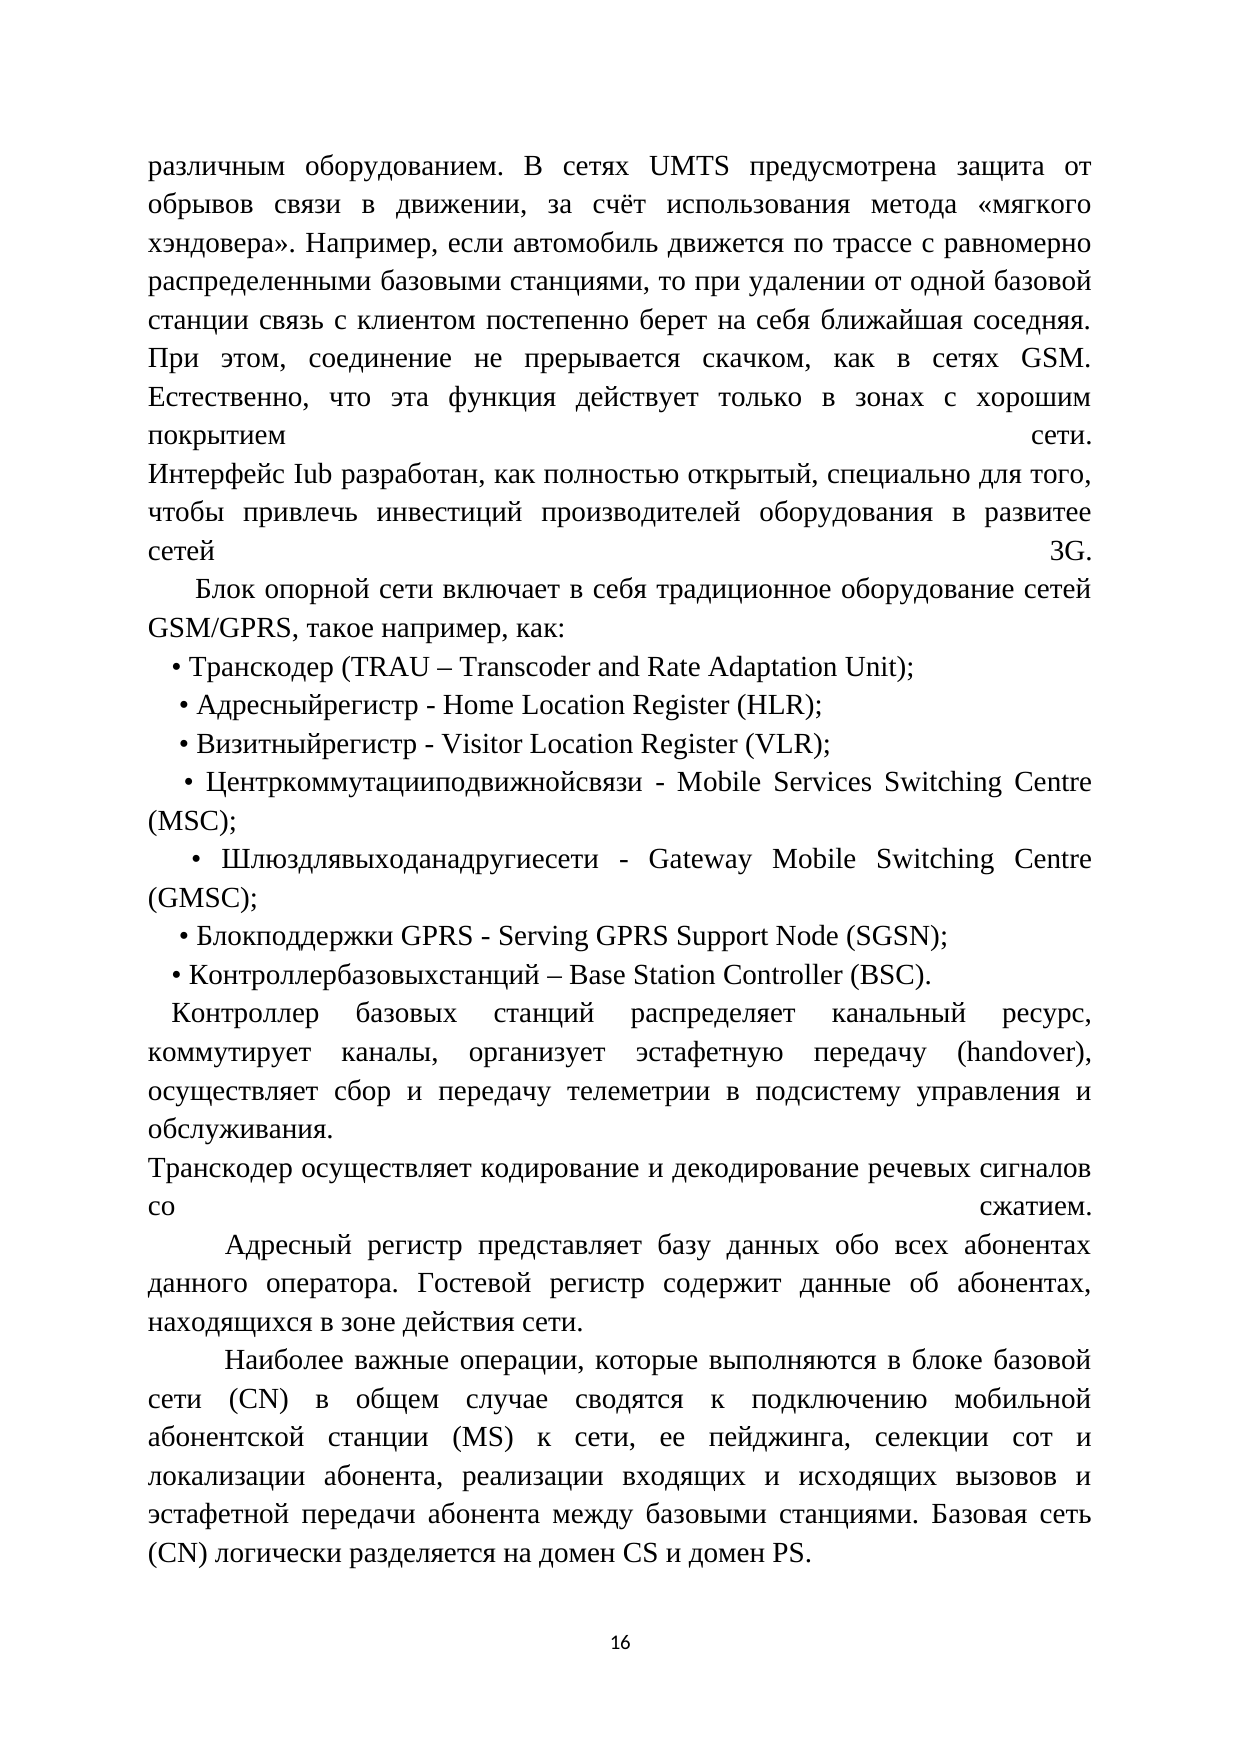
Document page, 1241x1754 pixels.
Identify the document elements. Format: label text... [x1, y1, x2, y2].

text • Центркоммутацииподвижнойсвязи - Mobile Services Switching Centre (MSC); [148, 764, 1092, 836]
text • Визитныйрегистр - Visitor Location Register (VLR); [148, 726, 1092, 759]
text • Адресныйрегистр - Home Location Register (HLR); [148, 687, 1092, 721]
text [148, 148, 1092, 644]
text Контроллер базовых станций распределяет канальный ресурс, коммутирует каналы, организует эстафетную передачу (handover), осуществляет сбор и передачу телеметрии в подсистему управления и обслуживания. Транскодер осуществляет кодирование и декодирование речевых сигналов со сжатием. Адресный регистр представляет базу данных обо всех абонентах данного оператора. Гостевой регистр содержит данные об абонентах, находящихся в зоне действия сети. [148, 996, 1092, 1337]
text Наиболее важные операции, которые выполняются в блоке базовой сети (CN) в общем случае сводятся к подключению мобильной абонентской станции (MS) к сети, ее пейджинга, селекции сот и локализации абонента, реализации входящих и исходящих вызовов и эстафетной передачи абонента между базовыми станциями. Базовая сеть (CN) логически разделяется на домен CS и домен PS. [148, 1342, 1092, 1569]
text • Транскодер (TRAU – Transcoder and Rate Adaptation Unit); [148, 649, 1092, 682]
text • Шлюздлявыходанадругиесети - Gateway Mobile Switching Centre (GMSC); [148, 841, 1092, 913]
text • Контроллербазовыхстанций – Base Station Controller (BSC). [148, 957, 1092, 991]
text • Блокподдержки GPRS - Serving GPRS Support Node (SGSN); [148, 918, 1092, 952]
